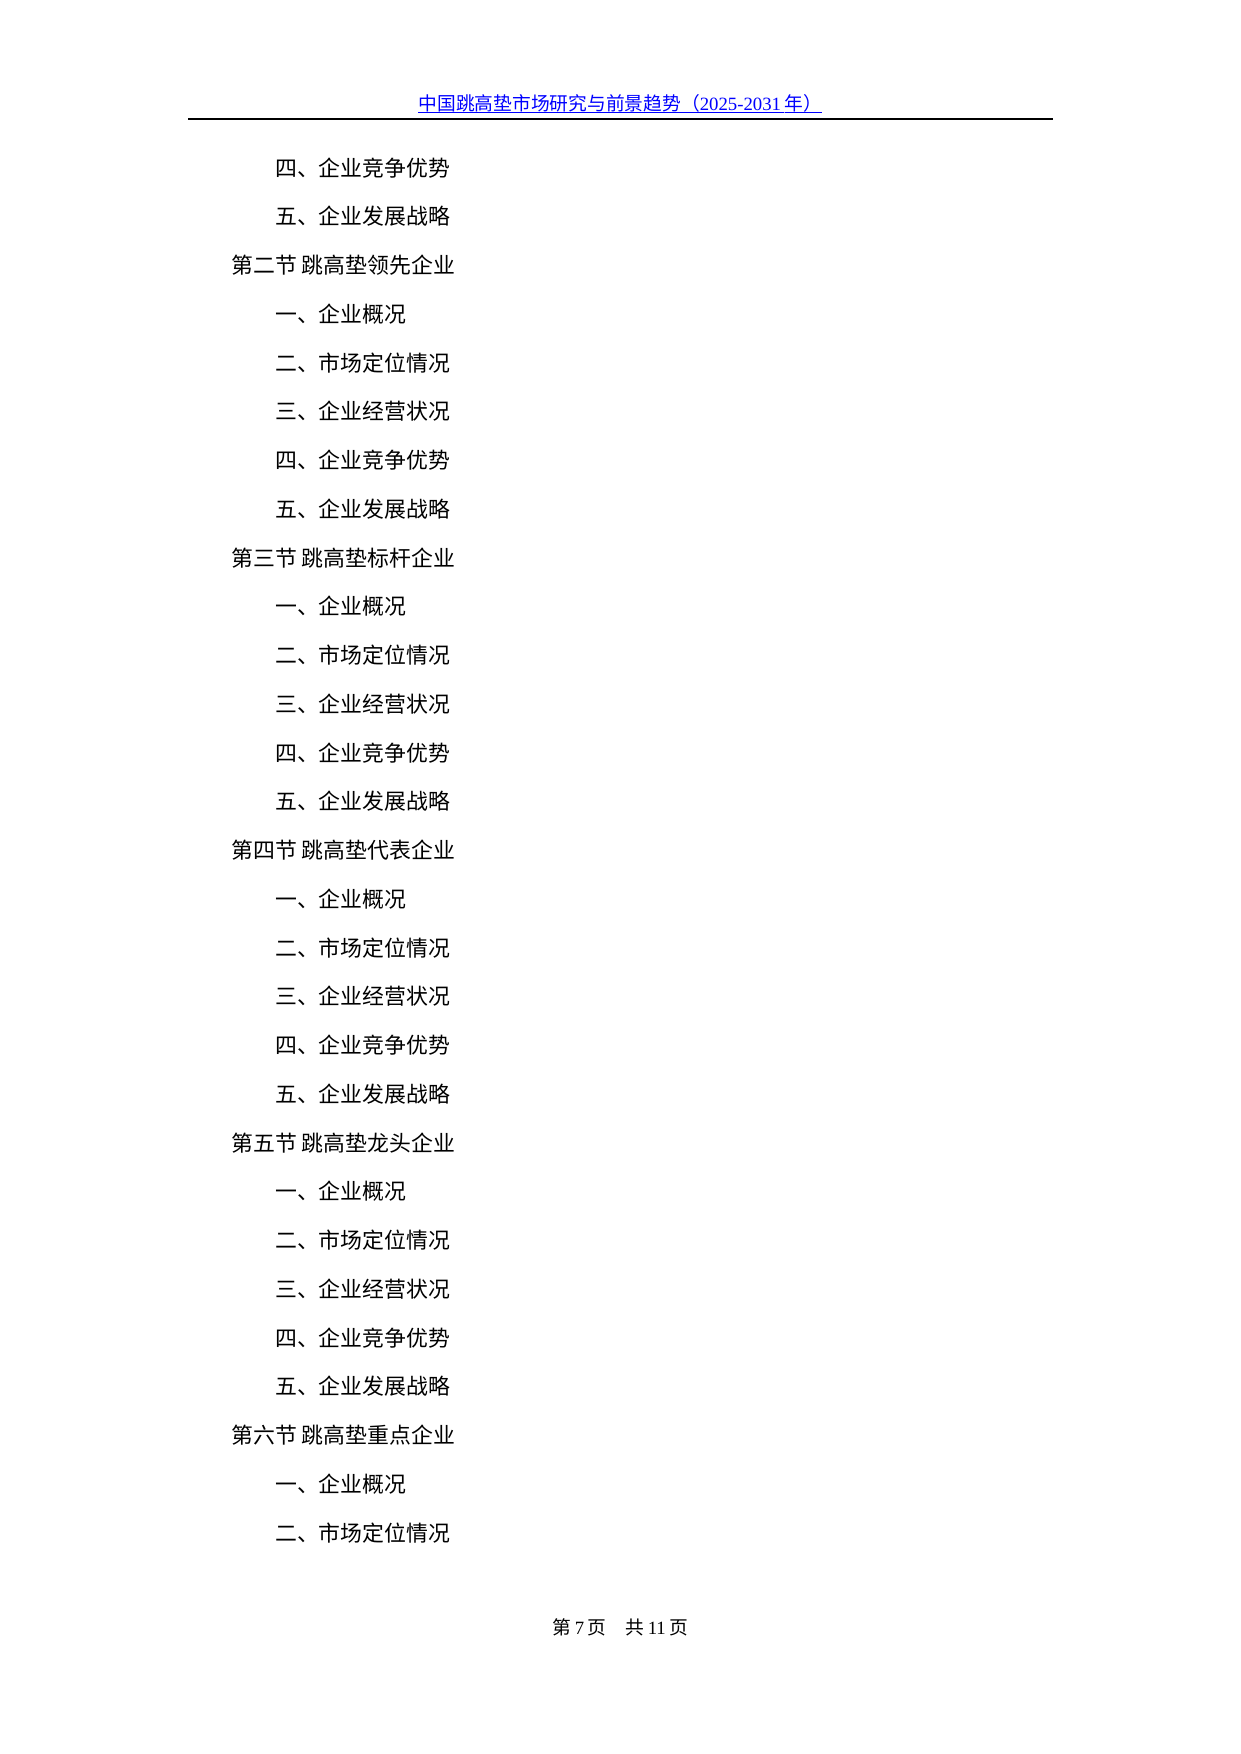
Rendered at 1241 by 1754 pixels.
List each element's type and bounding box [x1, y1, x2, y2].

text [187, 150, 1053, 1548]
